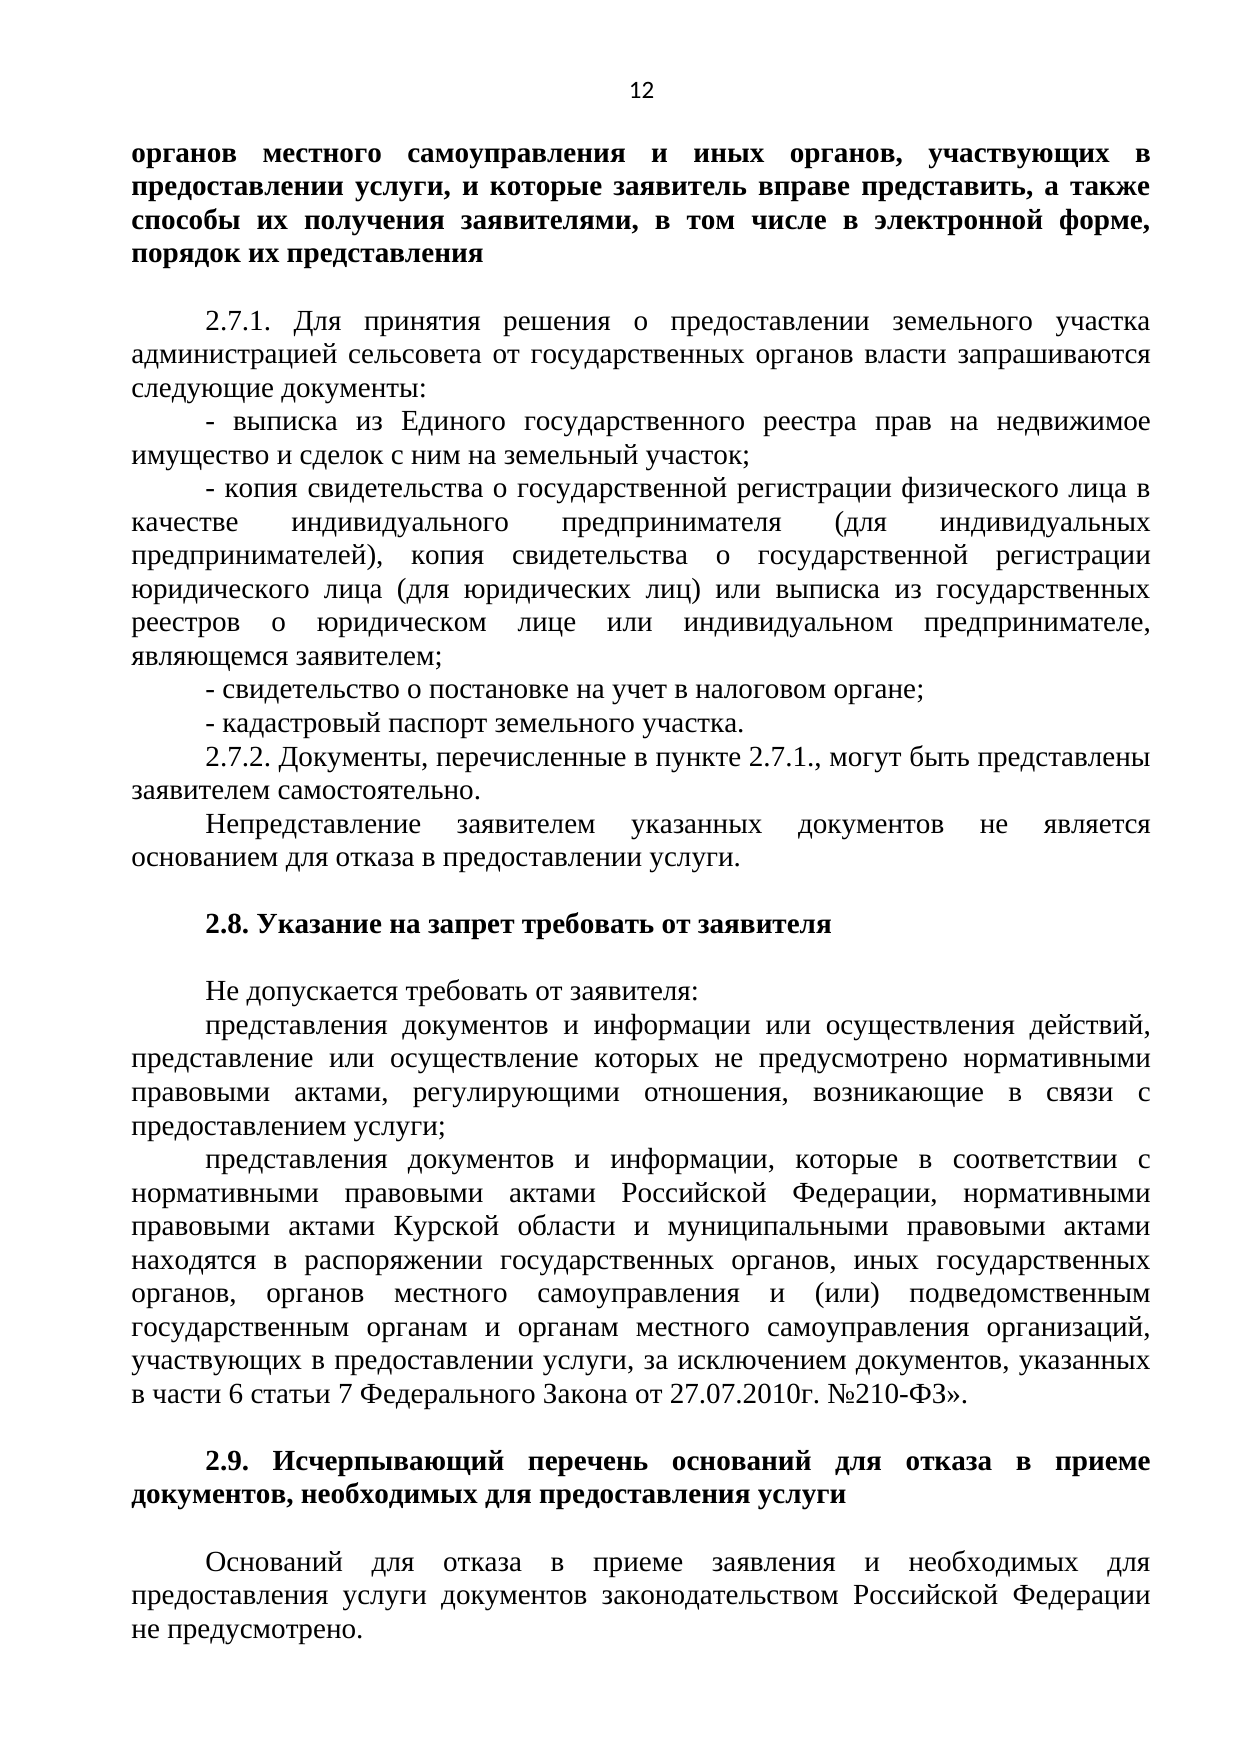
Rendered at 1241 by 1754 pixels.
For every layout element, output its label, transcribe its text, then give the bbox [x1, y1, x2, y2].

text 2.8. Указание на запрет требовать от заявителя [131, 906, 1152, 940]
text Оснований для отказа в приеме заявления и необходимых для предоставления услуги документов законодательством Российской Федерации не предусмотрено. [131, 1544, 1152, 1644]
text 2.7.1. Для принятия решения о предоставлении земельного участка администрацией сельсовета от государственных органов власти запрашиваются следующие документы: [131, 303, 1152, 403]
text - копия свидетельства о государственной регистрации физического лица в качестве индивидуального предпринимателя (для индивидуальных предпринимателей), копия свидетельства о государственной регистрации юридического лица (для юридических лиц) или выписка из государственных реестров о юридическом лице или индивидуальном предпринимателе, являющемся заявителем; [131, 470, 1152, 672]
text Непредставление заявителем указанных документов не является основанием для отказа в предоставлении услуги. [131, 806, 1152, 873]
text 2.9. Исчерпывающий перечень оснований для отказа в приеме документов, необходимых для предоставления услуги [131, 1443, 1152, 1510]
text 2.7.2. Документы, перечисленные в пункте 2.7.1., могут быть представлены заявителем самостоятельно. [131, 739, 1152, 806]
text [131, 135, 1152, 269]
text представления документов и информации или осуществления действий, представление или осуществление которых не предусмотрено нормативными правовыми актами, регулирующими отношения, возникающие в связи с предоставлением услуги; [131, 1007, 1152, 1141]
text представления документов и информации, которые в соответствии с нормативными правовыми актами Российской Федерации, нормативными правовыми актами Курской области и муниципальными правовыми актами находятся в распоряжении государственных органов, иных государственных органов, органов местного самоуправления и (или) подведомственным государственным органам и органам местного самоуправления организаций, участвующих в предоставлении услуги, за исключением документов, указанных в части 6 статьи 7 Федерального Закона от 27.07.2010г. №210-ФЗ». [131, 1141, 1152, 1409]
text - выписка из Единого государственного реестра прав на недвижимое имущество и сделок с ним на земельный участок; [131, 403, 1152, 470]
text Не допускается требовать от заявителя: [131, 973, 1152, 1007]
text - свидетельство о постановке на учет в налоговом органе; [131, 672, 1152, 705]
text - кадастровый паспорт земельного участка. [131, 705, 1152, 739]
